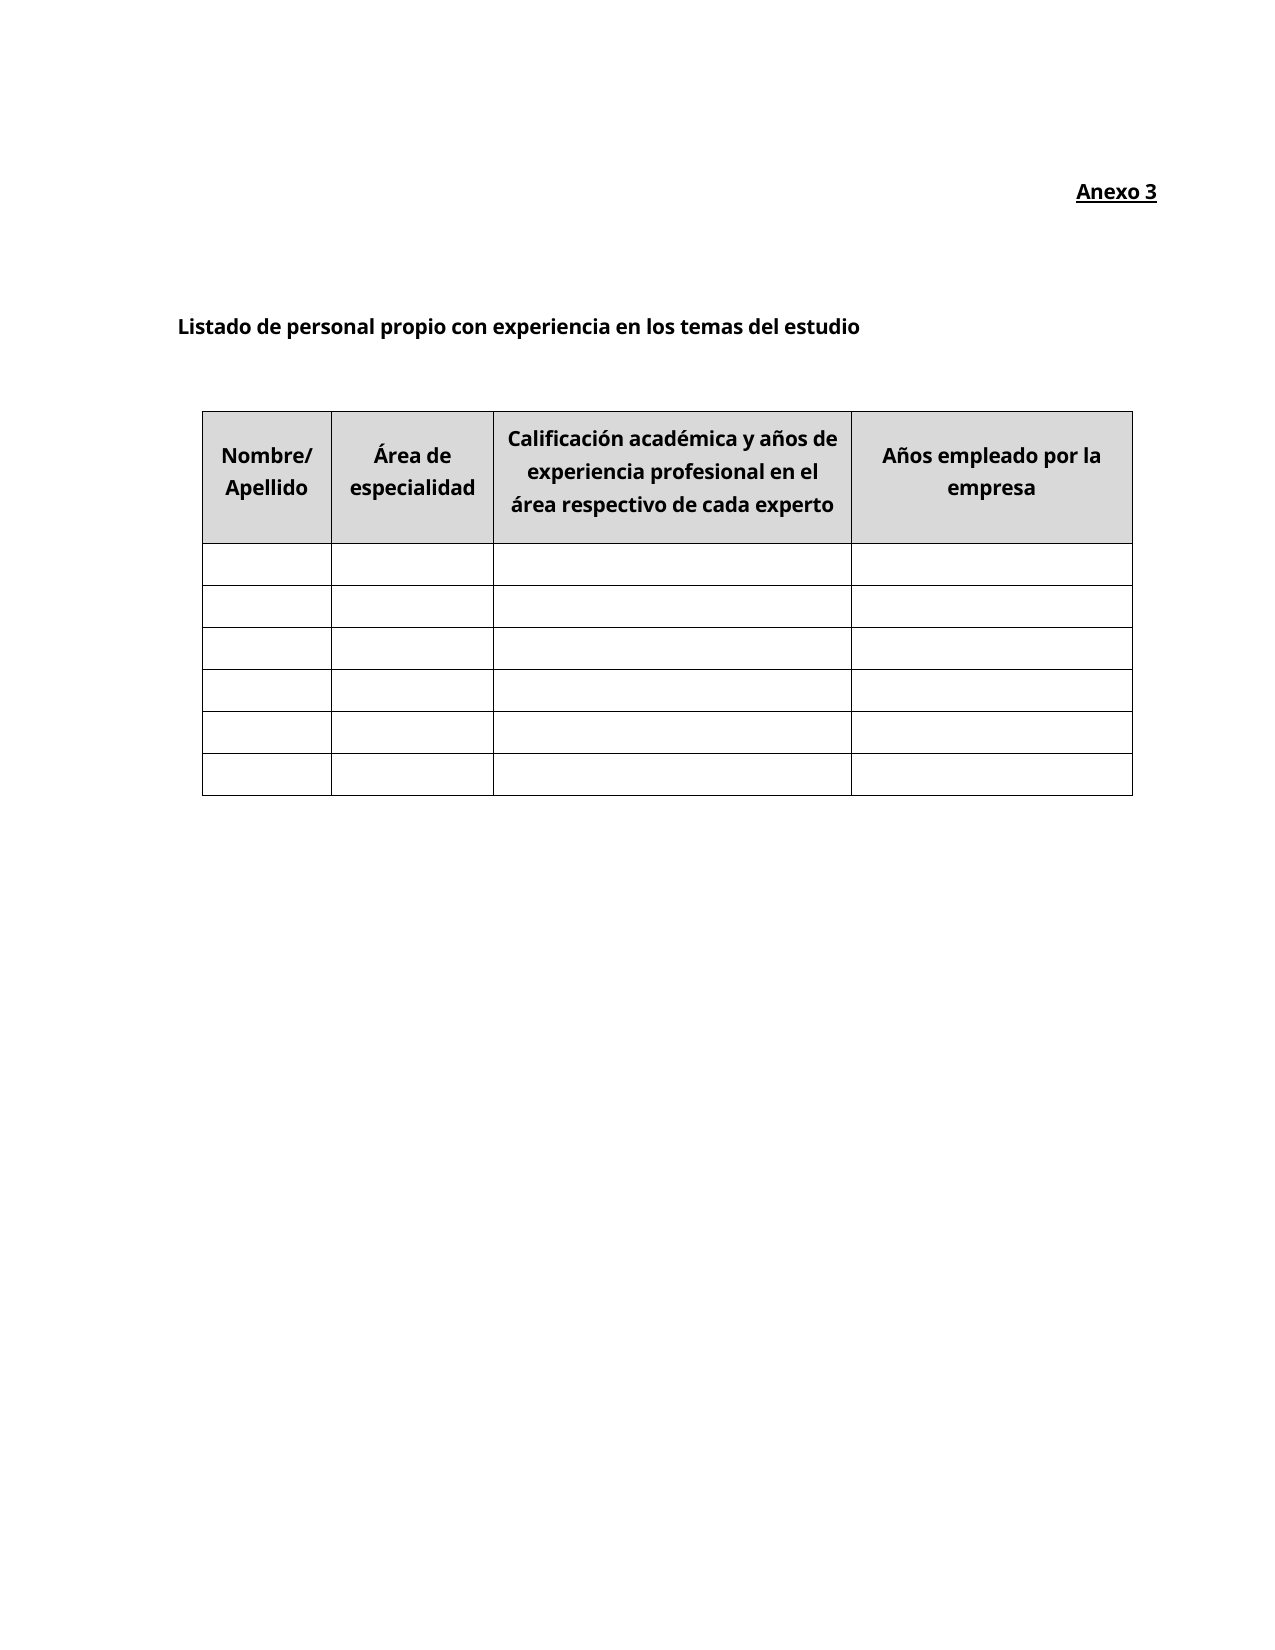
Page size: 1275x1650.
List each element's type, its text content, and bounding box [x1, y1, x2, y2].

text Listado de personal propio con experiencia en los temas del estudio [177, 312, 1157, 341]
table_cell [852, 670, 1132, 711]
table_cell [332, 586, 493, 627]
table_cell [852, 544, 1132, 585]
table_cell [332, 544, 493, 585]
table_cell [494, 628, 851, 669]
table_cell [203, 544, 331, 585]
table_cell [852, 712, 1132, 753]
table_cell [203, 586, 331, 627]
table_cell [203, 754, 331, 795]
table_header Área de especialidad [332, 412, 493, 543]
table_header Calificación académica y años de experiencia profesional en el área respectivo de cada experto [494, 412, 851, 543]
table_cell [494, 670, 851, 711]
table_cell [332, 670, 493, 711]
table_cell [494, 586, 851, 627]
table_cell [494, 544, 851, 585]
table_cell [203, 712, 331, 753]
table_cell [332, 754, 493, 795]
table_cell [852, 586, 1132, 627]
table_cell [203, 670, 331, 711]
table_cell [852, 754, 1132, 795]
table_cell [494, 754, 851, 795]
table_header Años empleado por la empresa [852, 412, 1132, 543]
table_cell [203, 628, 331, 669]
text Anexo 3 [177, 177, 1157, 206]
table_cell [494, 712, 851, 753]
table_cell [332, 712, 493, 753]
table_cell [852, 628, 1132, 669]
table_header Nombre/ Apellido [203, 412, 331, 543]
table_cell [332, 628, 493, 669]
